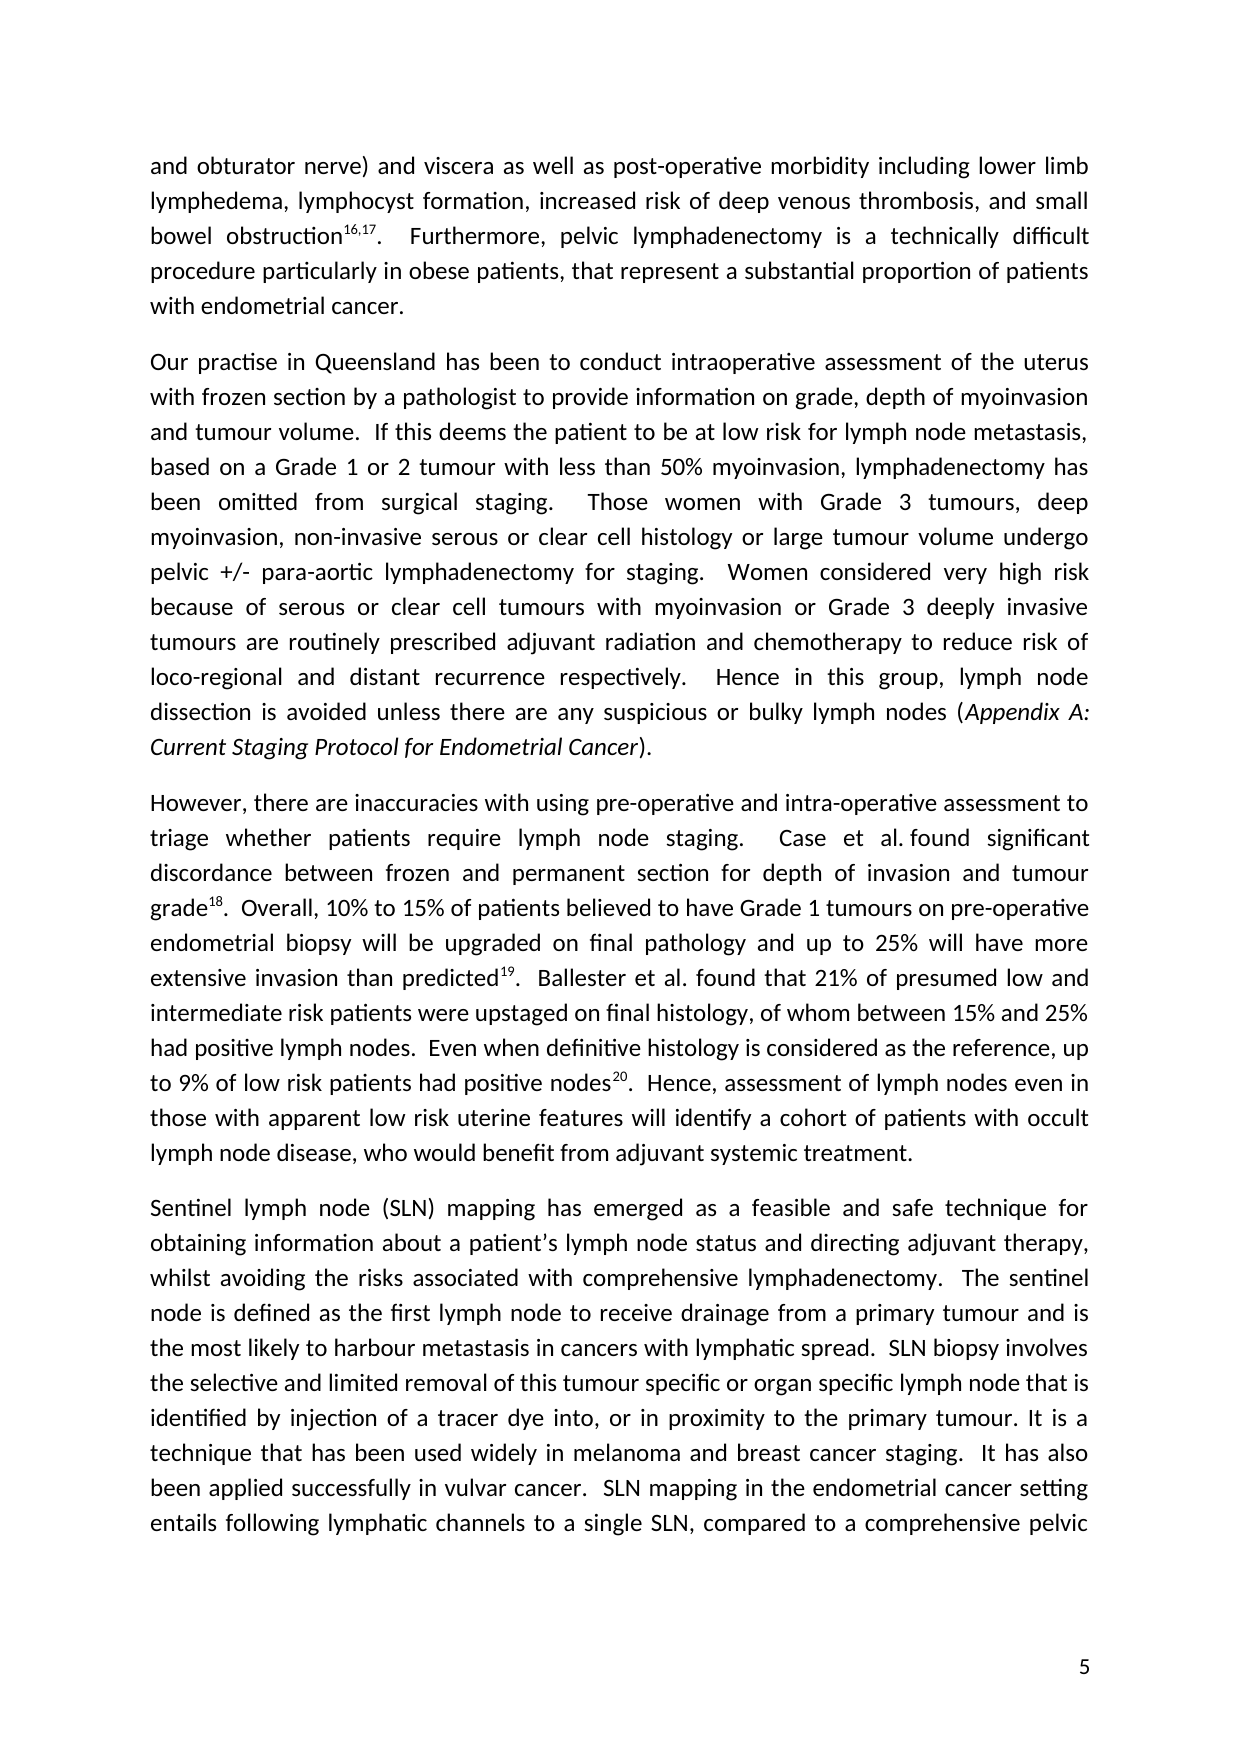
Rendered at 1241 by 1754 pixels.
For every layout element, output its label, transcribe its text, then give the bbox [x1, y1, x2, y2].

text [150, 150, 1090, 321]
text However, there are inaccuracies with using pre-operative and intra-operative assessment to triage whether patients require lymph node staging. Case et al. found significant discordance between frozen and permanent section for depth of invasion and tumour grade18. Overall, 10% to 15% of patients believed to have Grade 1 tumours on pre-operative endometrial biopsy will be upgraded on final pathology and up to 25% will have more extensive invasion than predicted19. Ballester et al. found that 21% of presumed low and intermediate risk patients were upstaged on final histology, of whom between 15% and 25% had positive lymph nodes. Even when definitive histology is considered as the reference, up to 9% of low risk patients had positive nodes20. Hence, assessment of lymph nodes even in those with apparent low risk uterine features will identify a cohort of patients with occult lymph node disease, who would benefit from adjuvant systemic treatment. [150, 787, 1090, 1167]
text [150, 1192, 1090, 1538]
text Our practise in Queensland has been to conduct intraoperative assessment of the uterus with frozen section by a pathologist to provide information on grade, depth of myoinvasion and tumour volume. If this deems the patient to be at low risk for lymph node metastasis, based on a Grade 1 or 2 tumour with less than 50% myoinvasion, lymphadenectomy has been omitted from surgical staging. Those women with Grade 3 tumours, deep myoinvasion, non-invasive serous or clear cell histology or large tumour volume undergo pelvic +/- para-aortic lymphadenectomy for staging. Women considered very high risk because of serous or clear cell tumours with myoinvasion or Grade 3 deeply invasive tumours are routinely prescribed adjuvant radiation and chemotherapy to reduce risk of loco-regional and distant recurrence respectively. Hence in this group, lymph node dissection is avoided unless there are any suspicious or bulky lymph nodes (Appendix A: Current Staging Protocol for Endometrial Cancer). [150, 346, 1090, 761]
